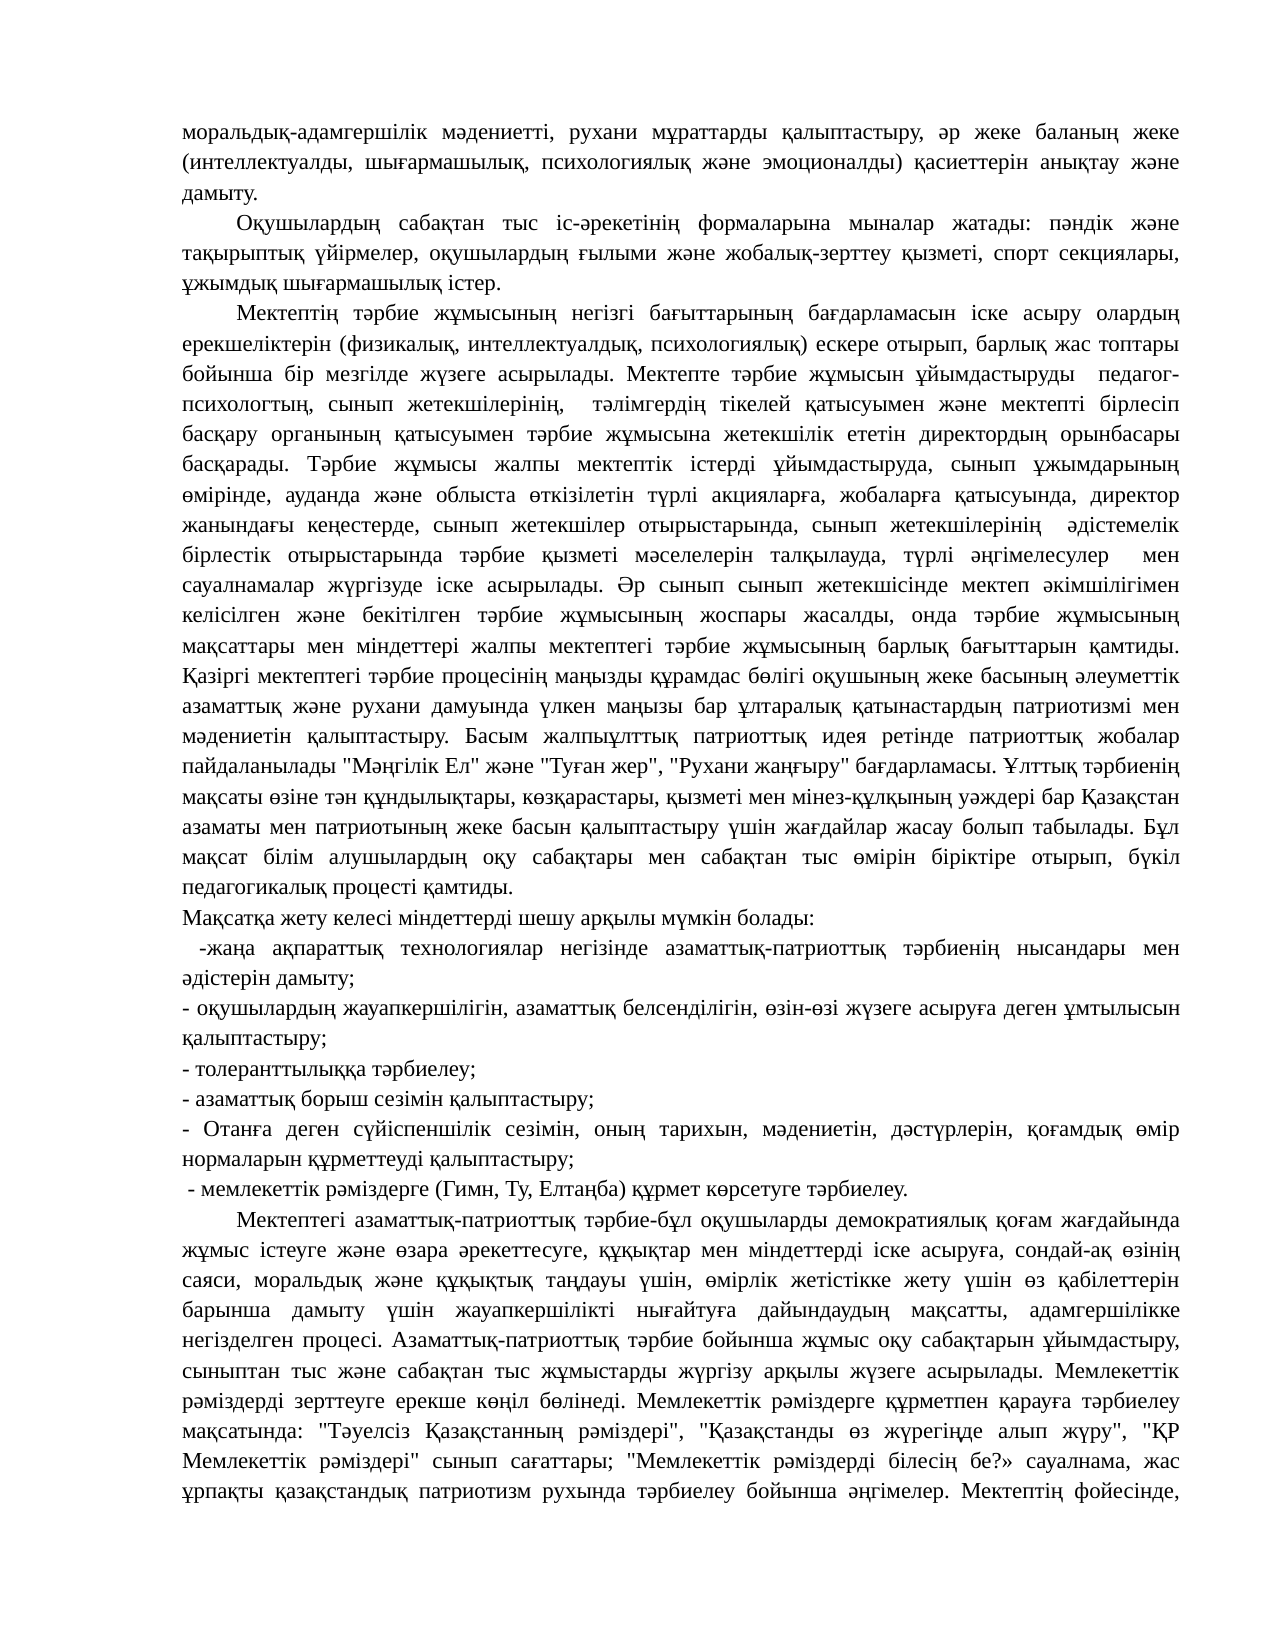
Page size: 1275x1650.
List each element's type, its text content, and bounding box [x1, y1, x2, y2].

text - толеранттылыққа тәрбиелеу; [182, 1054, 1181, 1081]
text - азаматтық борыш сезімін қалыптастыру; [182, 1085, 1181, 1111]
text Оқушылардың сабақтан тыс іс-әрекетінің формаларына мыналар жатады: пәндік және тақырыптық үйірмелер, оқушылардың ғылыми және жобалық-зерттеу қызметі, спорт секциялары, ұжымдық шығармашылық істер. [182, 209, 1181, 296]
text -жаңа ақпараттық технологиялар негізінде азаматтық-патриоттық тәрбиенің нысандары мен әдістерін дамыту; [182, 934, 1181, 990]
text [182, 118, 1181, 205]
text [182, 1206, 1181, 1504]
text Мектептің тәрбие жұмысының негізгі бағыттарының бағдарламасын іске асыру олардың ерекшеліктерін (физикалық, интеллектуалдық, психологиялық) ескере отырып, барлық жас топтары бойынша бір мезгілде жүзеге асырылады. Мектепте тәрбие жұмысын ұйымдастыруды педагог-психологтың, сынып жетекшілерінің, тәлімгердің тікелей қатысуымен және мектепті бірлесіп басқару органының қатысуымен тәрбие жұмысына жетекшілік ететін директордың орынбасары басқарады. Тәрбие жұмысы жалпы мектептік істерді ұйымдастыруда, сынып ұжымдарының өмірінде, ауданда және облыста өткізілетін түрлі акцияларға, жобаларға қатысуында, директор жанындағы кеңестерде, сынып жетекшілер отырыстарында, сынып жетекшілерінің әдістемелік бірлестік отырыстарында тәрбие қызметі мәселелерін талқылауда, түрлі әңгімелесулер мен сауалнамалар жүргізуде іске асырылады. Әр сынып сынып жетекшісінде мектеп әкімшілігімен келісілген және бекітілген тәрбие жұмысының жоспары жасалды, онда тәрбие жұмысының мақсаттары мен міндеттері жалпы мектептегі тәрбие жұмысының барлық бағыттарын қамтиды. Қазіргі мектептегі тәрбие процесінің маңызды құрамдас бөлігі оқушының жеке басының әлеуметтік азаматтық және рухани дамуында үлкен маңызы бар ұлтаралық қатынастардың патриотизмі мен мәдениетін қалыптастыру. Басым жалпыұлттық патриоттық идея ретінде патриоттық жобалар пайдаланылады "Мәңгілік Ел" және "Туған жер", "Рухани жаңғыру" бағдарламасы. Ұлттық тәрбиенің мақсаты өзіне тән құндылықтары, көзқарастары, қызметі мен мінез-құлқының уәждері бар Қазақстан азаматы мен патриотының жеке басын қалыптастыру үшін жағдайлар жасау болып табылады. Бұл мақсат білім алушылардың оқу сабақтары мен сабақтан тыс өмірін біріктіре отырып, бүкіл педагогикалық процесті қамтиды. [182, 299, 1181, 900]
text - Отанға деген сүйіспеншілік сезімін, оның тарихын, мәдениетін, дәстүрлерін, қоғамдық өмір нормаларын құрметтеуді қалыптастыру; [182, 1115, 1181, 1172]
text - мемлекеттік рәміздерге (Гимн, Ту, Елтаңба) құрмет көрсетуге тәрбиелеу. [182, 1175, 1181, 1202]
text Мақсатқа жету келесі міндеттерді шешу арқылы мүмкін болады: [182, 903, 1181, 930]
text - оқушылардың жауапкершілігін, азаматтық белсенділігін, өзін-өзі жүзеге асыруға деген ұмтылысын қалыптастыру; [182, 994, 1181, 1051]
